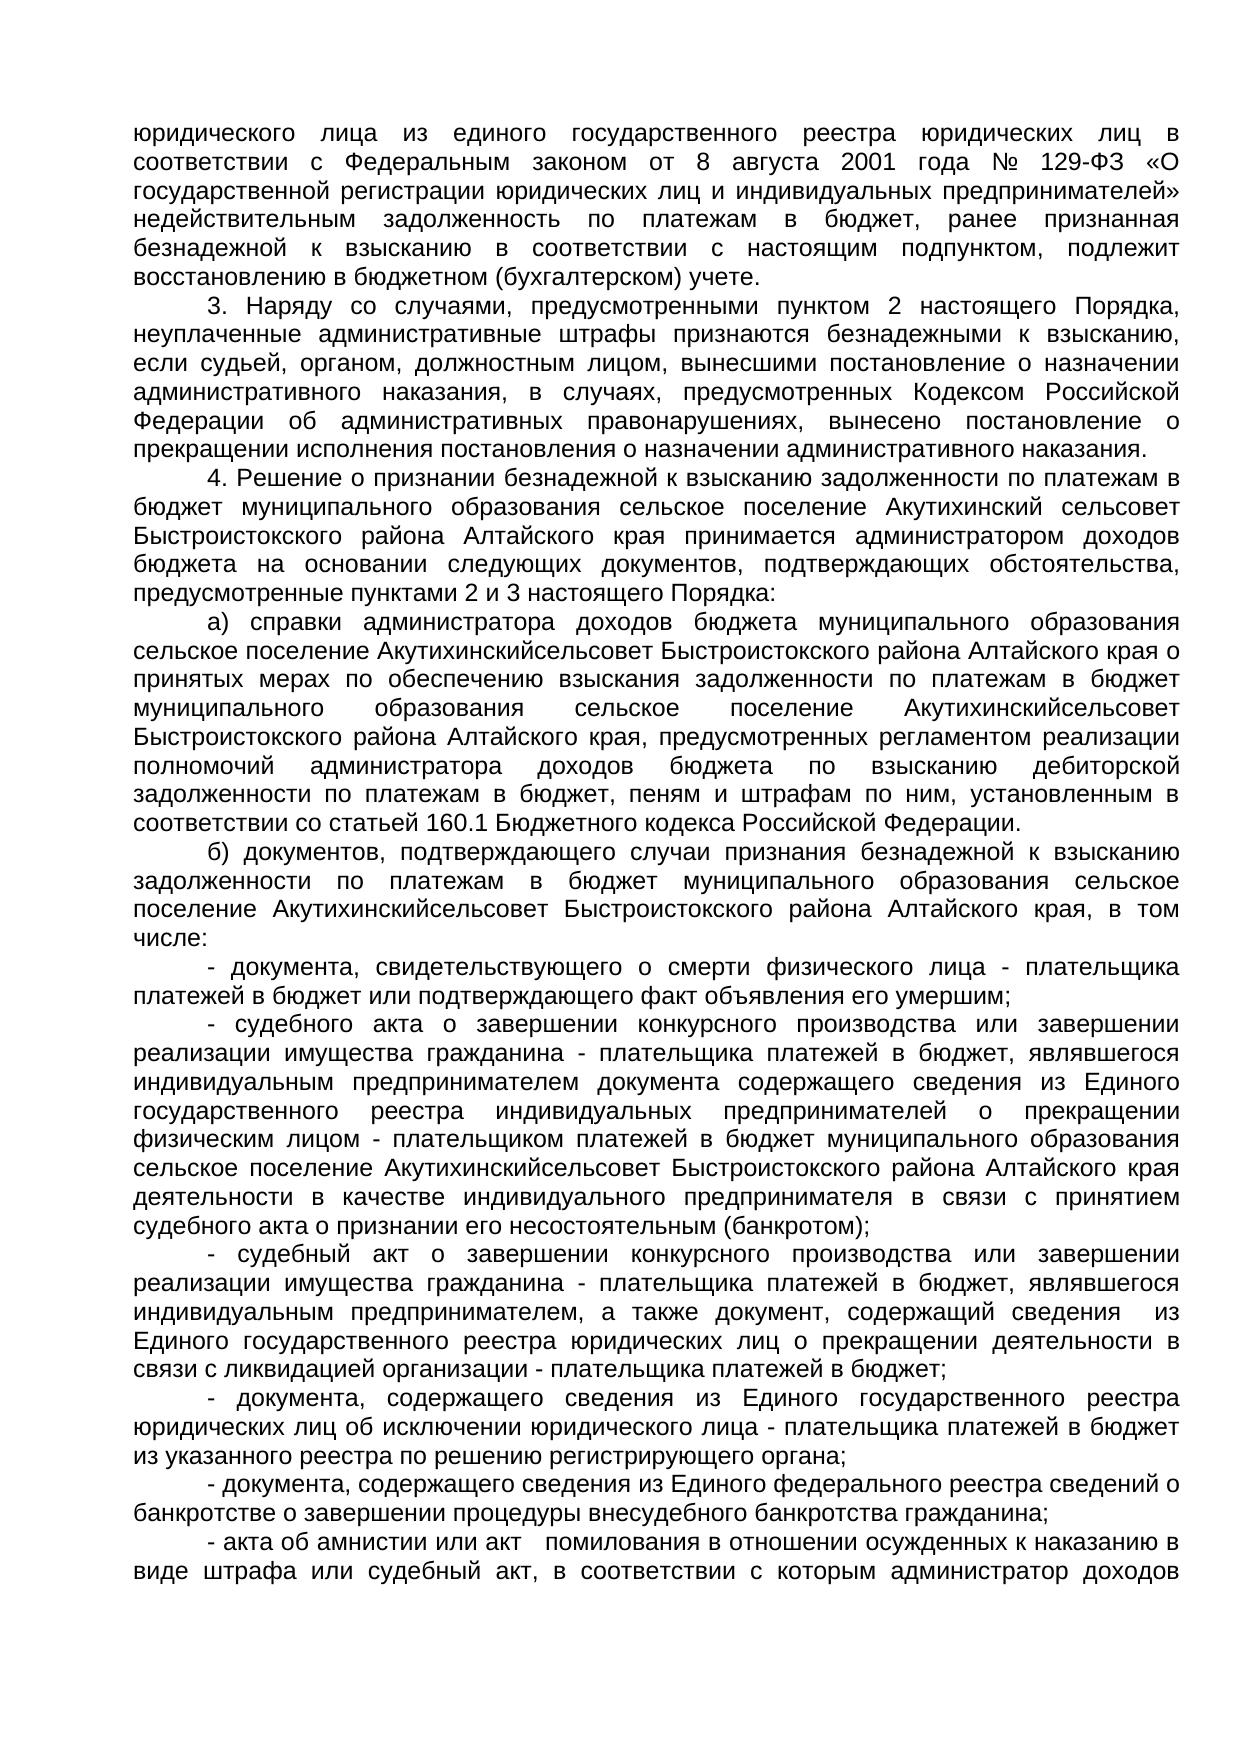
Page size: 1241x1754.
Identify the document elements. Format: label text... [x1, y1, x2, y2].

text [133, 118, 1181, 291]
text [133, 1527, 1181, 1584]
text - судебного акта о завершении конкурсного производства или завершении реализации имущества гражданина - плательщика платежей в бюджет, являвшегося индивидуальным предпринимателем документа содержащего сведения из Единого государственного реестра индивидуальных предпринимателей о прекращении физическим лицом - плательщиком платежей в бюджет муниципального образования сельское поселение Акутихинскийсельсовет Быстроистокского района Алтайского края деятельности в качестве индивидуального предпринимателя в связи с принятием судебного акта о признании его несостоятельным (банкротом); [133, 1009, 1181, 1239]
text - документа, свидетельствующего о смерти физического лица - плательщика платежей в бюджет или подтверждающего факт объявления его умершим; [133, 952, 1181, 1009]
text - документа, содержащего сведения из Единого федерального реестра сведений о банкротстве о завершении процедуры внесудебного банкротства гражданина; [133, 1469, 1181, 1527]
text - судебный акт о завершении конкурсного производства или завершении реализации имущества гражданина - плательщика платежей в бюджет, являвшегося индивидуальным предпринимателем, а также документ, содержащий сведения из Единого государственного реестра юридических лиц о прекращении деятельности в связи с ликвидацией организации - плательщика платежей в бюджет; [133, 1239, 1181, 1383]
text 3. Наряду со случаями, предусмотренными пунктом 2 настоящего Порядка, неуплаченные административные штрафы признаются безнадежными к взысканию, если судьей, органом, должностным лицом, вынесшими постановление о назначении административного наказания, в случаях, предусмотренных Кодексом Российской Федерации об административных правонарушениях, вынесено постановление о прекращении исполнения постановления о назначении административного наказания. [133, 291, 1181, 463]
text б) документов, подтверждающего случаи признания безнадежной к взысканию задолженности по платежам в бюджет муниципального образования сельское поселение Акутихинскийсельсовет Быстроистокского района Алтайского края, в том числе: [133, 837, 1181, 952]
text - документа, содержащего сведения из Единого государственного реестра юридических лиц об исключении юридического лица - плательщика платежей в бюджет из указанного реестра по решению регистрирующего органа; [133, 1383, 1181, 1469]
text а) справки администратора доходов бюджета муниципального образования сельское поселение Акутихинскийсельсовет Быстроистокского района Алтайского края о принятых мерах по обеспечению взыскания задолженности по платежам в бюджет муниципального образования сельское поселение Акутихинскийсельсовет Быстроистокского района Алтайского края, предусмотренных регламентом реализации полномочий администратора доходов бюджета по взысканию дебиторской задолженности по платежам в бюджет, пеням и штрафам по ним, установленным в соответствии со статьей 160.1 Бюджетного кодекса Российской Федерации. [133, 607, 1181, 837]
text 4. Решение о признании безнадежной к взысканию задолженности по платежам в бюджет муниципального образования сельское поселение Акутихинский сельсовет Быстроистокского района Алтайского края принимается администратором доходов бюджета на основании следующих документов, подтверждающих обстоятельства, предусмотренные пунктами 2 и 3 настоящего Порядка: [133, 463, 1181, 607]
